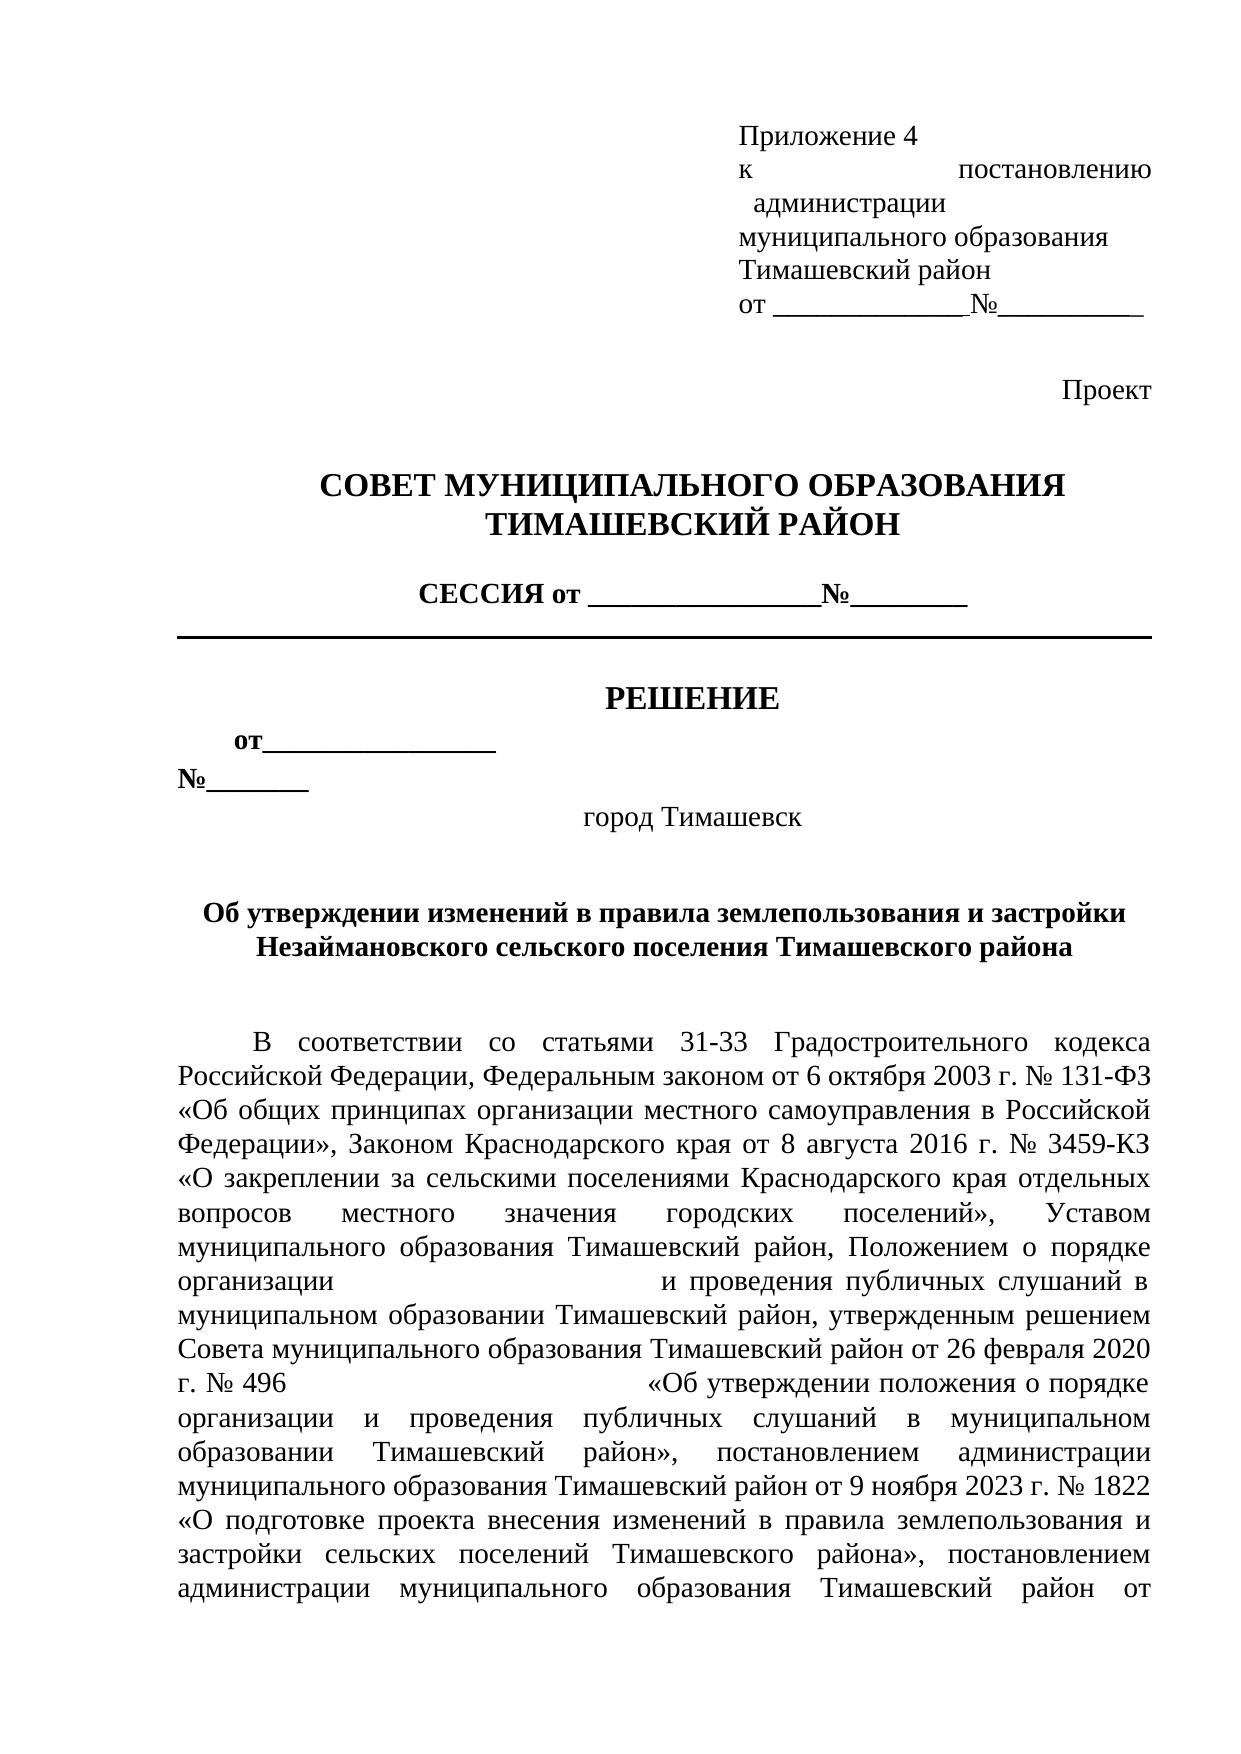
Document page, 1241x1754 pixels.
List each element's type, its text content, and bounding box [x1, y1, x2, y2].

text муниципального образования [738, 219, 1152, 252]
text Тимашевский район [738, 252, 1152, 286]
text от _____________ №__________ [738, 286, 1152, 319]
text СОВЕТ МУНИЦИПАЛЬНОГО ОБРАЗОВАНИЯ [177, 466, 1152, 504]
text от________________ №_______ [177, 722, 1152, 794]
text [177, 1024, 1152, 1604]
text ТИМАШЕВСКИЙ РАЙОН [177, 504, 1152, 542]
text РЕШЕНИЕ [177, 678, 1152, 716]
text к постановлению администрации [738, 152, 1152, 219]
text город Тимашевск [177, 799, 1152, 833]
text СЕССИЯ от ________________№________ [177, 576, 1152, 609]
text Об утверждении изменений в правила землепользования и застройки Незаймановского сельского поселения Тимашевского района [177, 895, 1152, 962]
text Проект [177, 372, 1152, 406]
text Приложение 4 [738, 118, 1152, 152]
